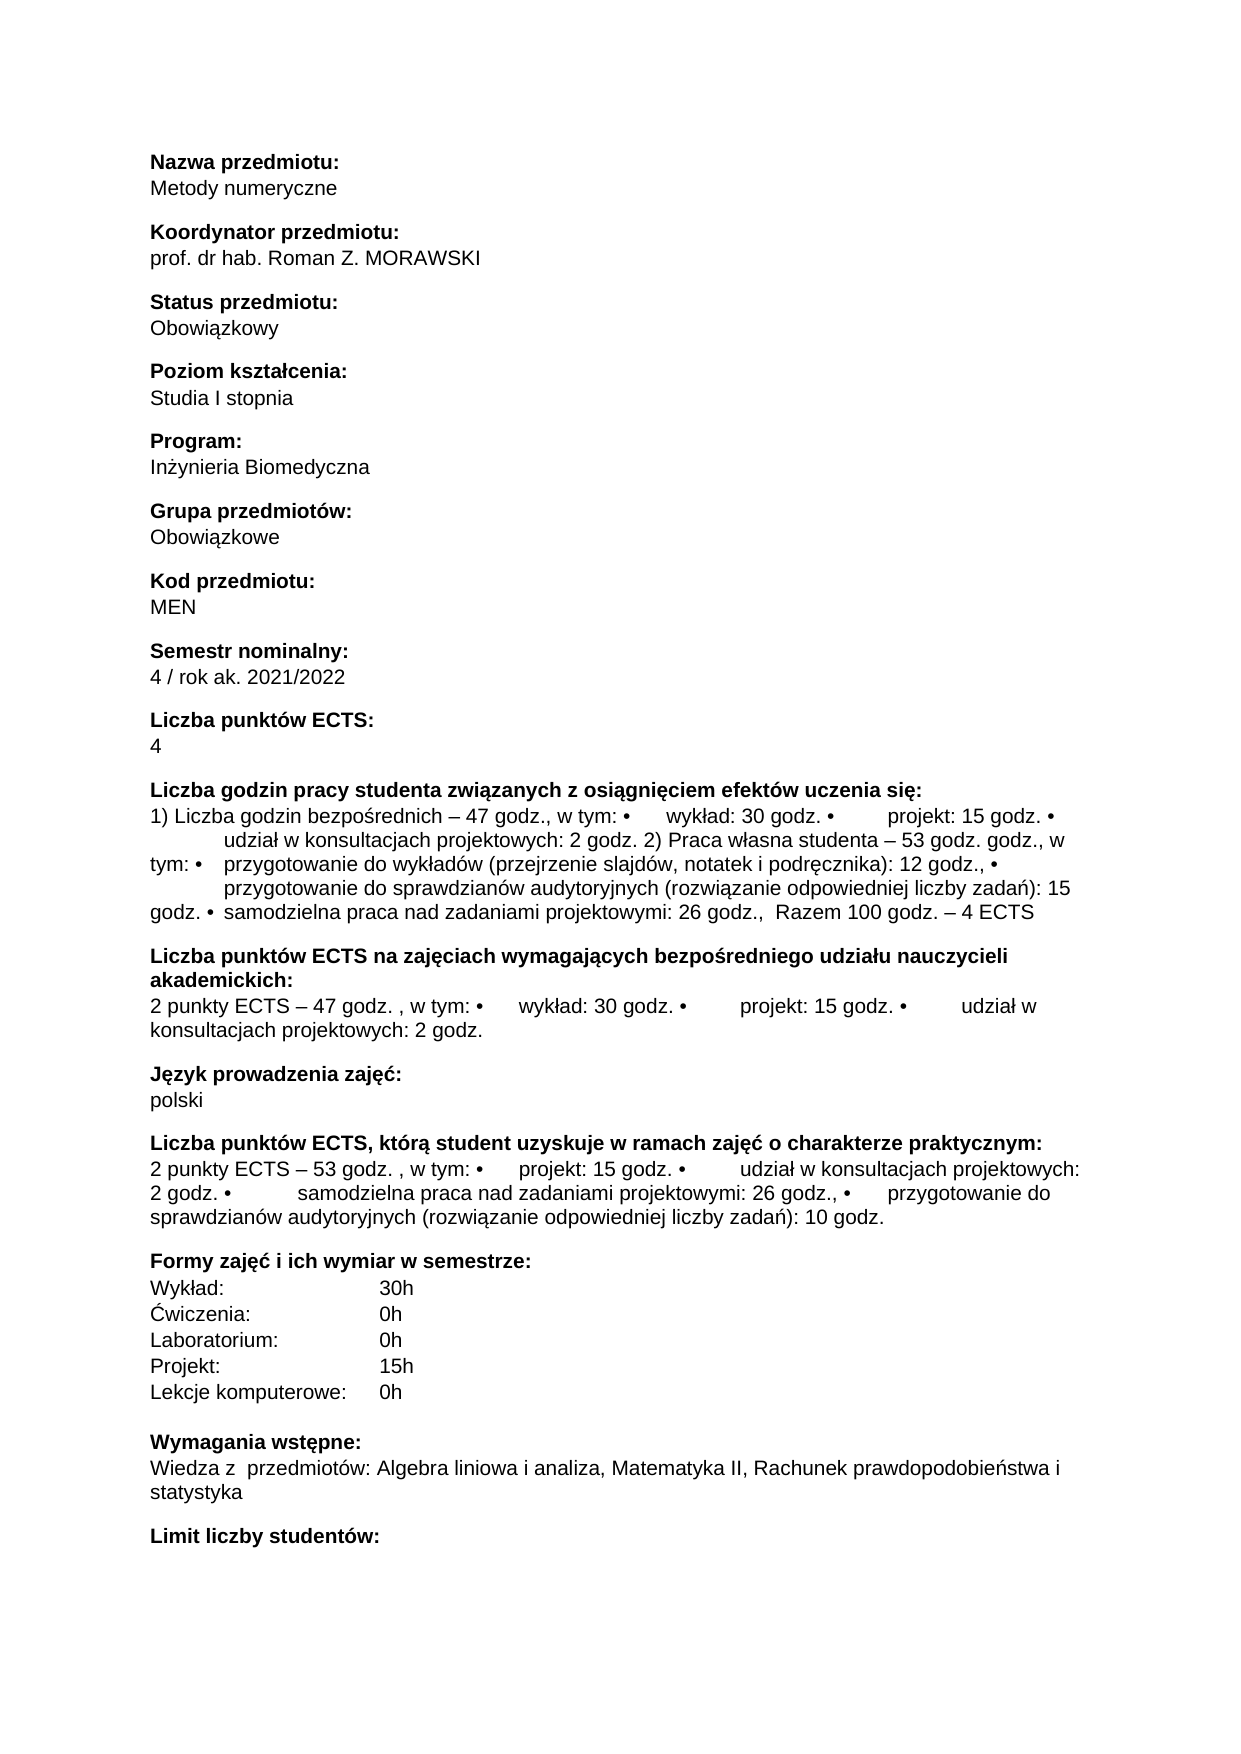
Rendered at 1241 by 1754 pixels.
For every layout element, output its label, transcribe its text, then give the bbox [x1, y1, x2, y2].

text Metody numeryczne [150, 176, 1090, 200]
table_cell 15h [369, 1352, 597, 1378]
text 1) Liczba godzin bezpośrednich – 47 godz., w tym: • wykład: 30 godz. • projekt: 15 godz. • udział w konsultacjach projektowych: 2 godz. 2) Praca własna studenta – 53 godz. godz., w tym: • przygotowanie do wykładów (przejrzenie slajdów, notatek i podręcznika): 12 godz., • przygotowanie do sprawdzianów audytoryjnych (rozwiązanie odpowiedniej liczby zadań): 15 godz. • samodzielna praca nad zadaniami projektowymi: 26 godz., Razem 100 godz. – 4 ECTS [150, 804, 1090, 924]
table_cell Laboratorium: [140, 1328, 367, 1352]
text Studia I stopnia [150, 385, 1090, 409]
text Semestr nominalny: [150, 638, 1090, 662]
text Wiedza z przedmiotów: Algebra liniowa i analiza, Matematyka II, Rachunek prawdopodobieństwa i statystyka [150, 1456, 1090, 1504]
text Status przedmiotu: [150, 289, 1090, 313]
text Poziom kształcenia: [150, 359, 1090, 383]
text Inżynieria Biomedyczna [150, 455, 1090, 479]
text Liczba punktów ECTS: [150, 708, 1090, 732]
table_header 30h [369, 1276, 597, 1300]
text Kod przedmiotu: [150, 569, 1090, 593]
text Koordynator przedmiotu: [150, 220, 1090, 244]
text polski [150, 1087, 1090, 1111]
text Formy zajęć i ich wymiar w semestrze: [150, 1249, 1090, 1273]
text Liczba punktów ECTS, którą student uzyskuje w ramach zajęć o charakterze praktycznym: [150, 1131, 1090, 1155]
table_cell 0h [369, 1378, 597, 1404]
text Język prowadzenia zajęć: [150, 1061, 1090, 1085]
table_cell Projekt: [140, 1354, 367, 1378]
text Obowiązkowy [150, 316, 1090, 339]
text prof. dr hab. Roman Z. MORAWSKI [150, 246, 1090, 270]
table_cell 0h [369, 1326, 597, 1352]
text Liczba godzin pracy studenta związanych z osiągnięciem efektów uczenia się: [150, 778, 1090, 802]
text 2 punkty ECTS – 47 godz. , w tym: • wykład: 30 godz. • projekt: 15 godz. • udział w konsultacjach projektowych: 2 godz. [150, 994, 1090, 1042]
text 2 punkty ECTS – 53 godz. , w tym: • projekt: 15 godz. • udział w konsultacjach projektowych: 2 godz. • samodzielna praca nad zadaniami projektowymi: 26 godz., • przygotowanie do sprawdzianów audytoryjnych (rozwiązanie odpowiedniej liczby zadań): 10 godz. [150, 1157, 1090, 1229]
table_cell Ćwiczenia: [140, 1302, 367, 1326]
table_cell 0h [369, 1300, 597, 1326]
text Liczba punktów ECTS na zajęciach wymagających bezpośredniego udziału nauczycieli akademickich: [150, 944, 1090, 992]
table_header Wykład: [140, 1276, 367, 1300]
table_cell Lekcje komputerowe: [140, 1380, 367, 1404]
text MEN [150, 595, 1090, 619]
text Program: [150, 429, 1090, 453]
text 4 / rok ak. 2021/2022 [150, 664, 1090, 688]
text 4 [150, 734, 1090, 758]
text Grupa przedmiotów: [150, 499, 1090, 523]
text Wymagania wstępne: [150, 1430, 1090, 1454]
text Limit liczby studentów: [150, 1523, 1090, 1547]
text Nazwa przedmiotu: [150, 150, 1090, 174]
text Obowiązkowe [150, 525, 1090, 549]
